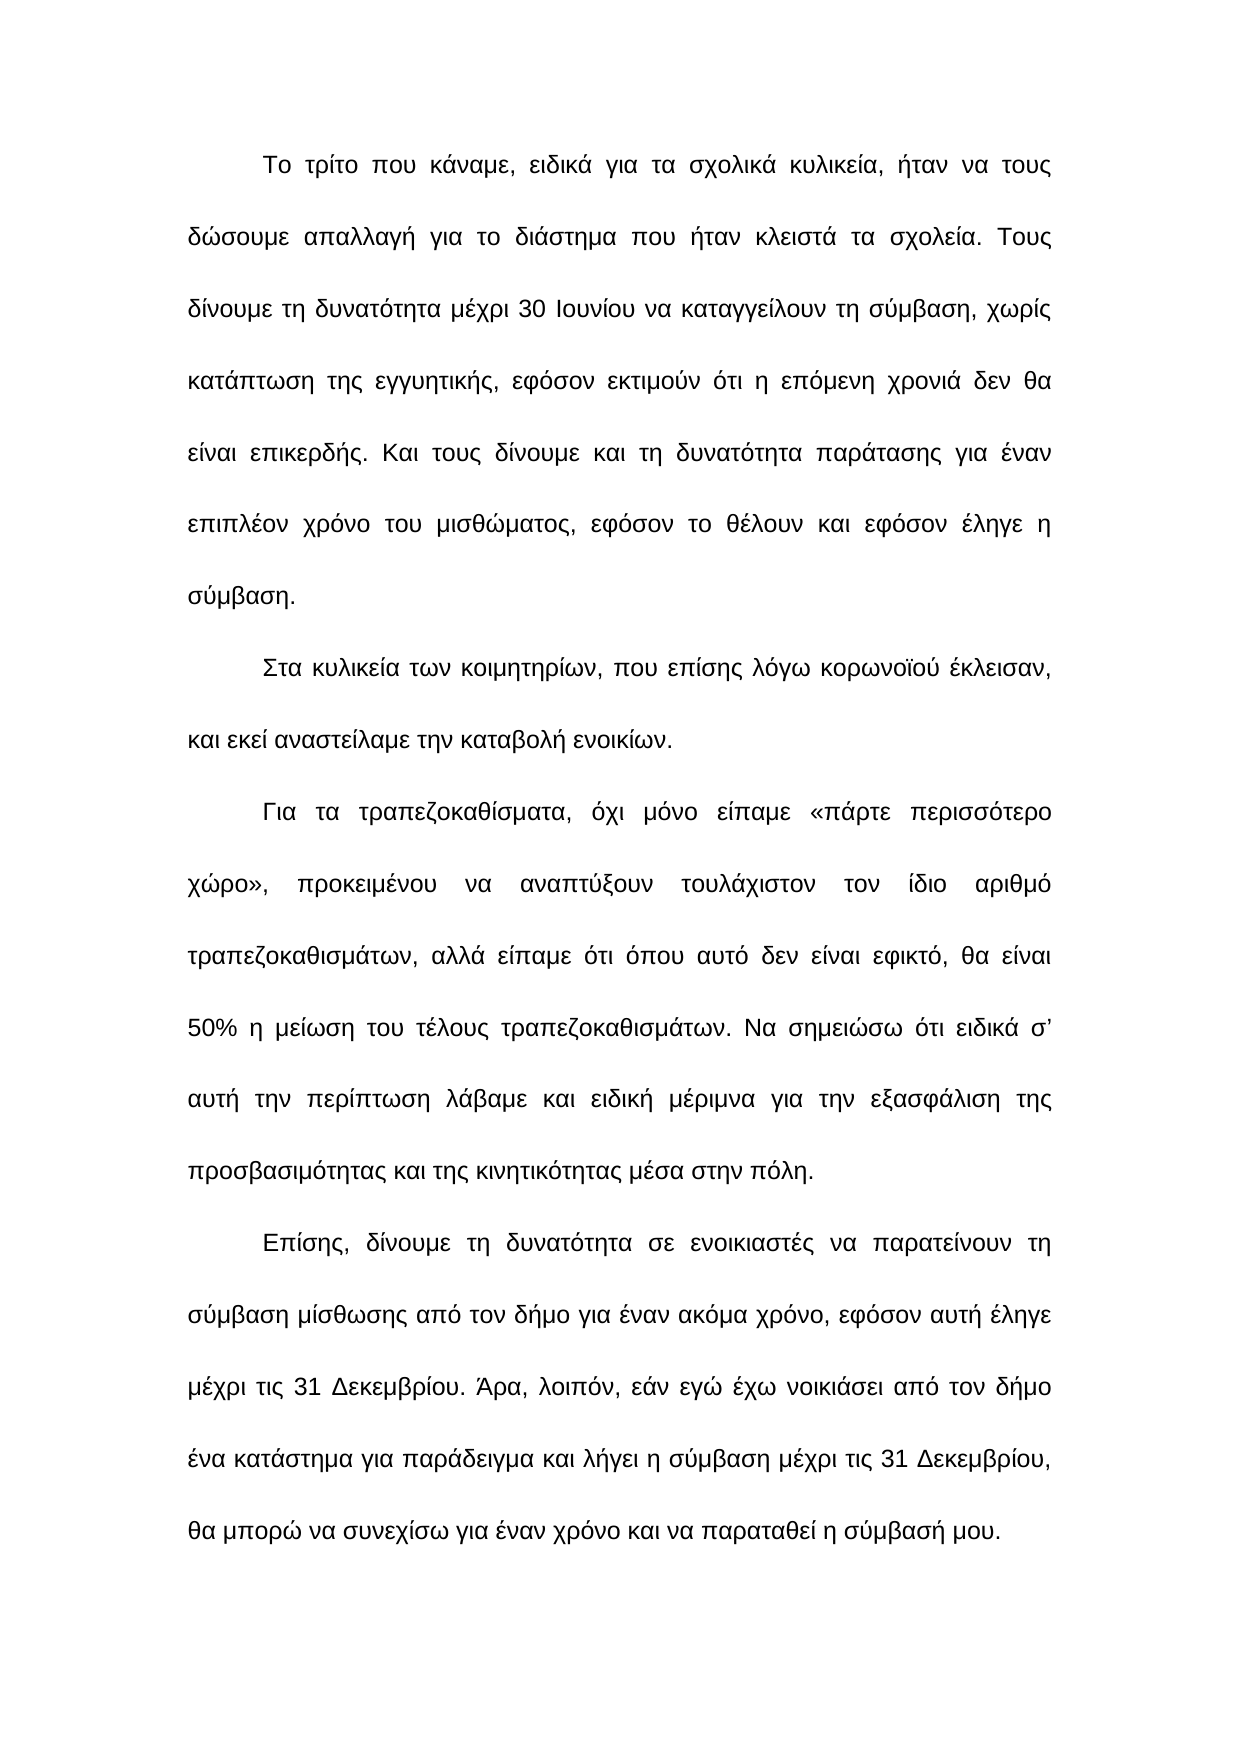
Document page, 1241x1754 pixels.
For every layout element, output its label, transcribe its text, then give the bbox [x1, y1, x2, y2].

text Στα κυλικεία των κοιμητηρίων, που επίσης λόγω κορωνοϊού έκλεισαν, και εκεί αναστείλαμε την καταβολή ενοικίων. [187, 653, 1053, 754]
text Για τα τραπεζοκαθίσματα, όχι μόνο είπαμε «πάρτε περισσότερο χώρο», προκειμένου να αναπτύξουν τουλάχιστον τον ίδιο αριθμό τραπεζοκαθισμάτων, αλλά είπαμε ότι όπου αυτό δεν είναι εφικτό, θα είναι 50% η μείωση του τέλους τραπεζοκαθισμάτων. Να σημειώσω ότι ειδικά σ’ αυτή την περίπτωση λάβαμε και ειδική μέριμνα για την εξασφάλιση της προσβασιμότητας και της κινητικότητας μέσα στην πόλη. [187, 797, 1053, 1185]
text Το τρίτο που κάναμε, ειδικά για τα σχολικά κυλικεία, ήταν να τους δώσουμε απαλλαγή για το διάστημα που ήταν κλειστά τα σχολεία. Τους δίνουμε τη δυνατότητα μέχρι 30 Ιουνίου να καταγγείλουν τη σύμβαση, χωρίς κατάπτωση της εγγυητικής, εφόσον εκτιμούν ότι η επόμενη χρονιά δεν θα είναι επικερδής. Και τους δίνουμε και τη δυνατότητα παράτασης για έναν επιπλέον χρόνο του μισθώματος, εφόσον το θέλουν και εφόσον έληγε η σύμβαση. [187, 150, 1053, 610]
text Επίσης, δίνουμε τη δυνατότητα σε ενοικιαστές να παρατείνουν τη σύμβαση μίσθωσης από τον δήμο για έναν ακόμα χρόνο, εφόσον αυτή έληγε μέχρι τις 31 Δεκεμβρίου. Άρα, λοιπόν, εάν εγώ έχω νοικιάσει από τον δήμο ένα κατάστημα για παράδειγμα και λήγει η σύμβαση μέχρι τις 31 Δεκεμβρίου, θα μπορώ να συνεχίσω για έναν χρόνο και να παραταθεί η σύμβασή μου. [187, 1228, 1053, 1544]
